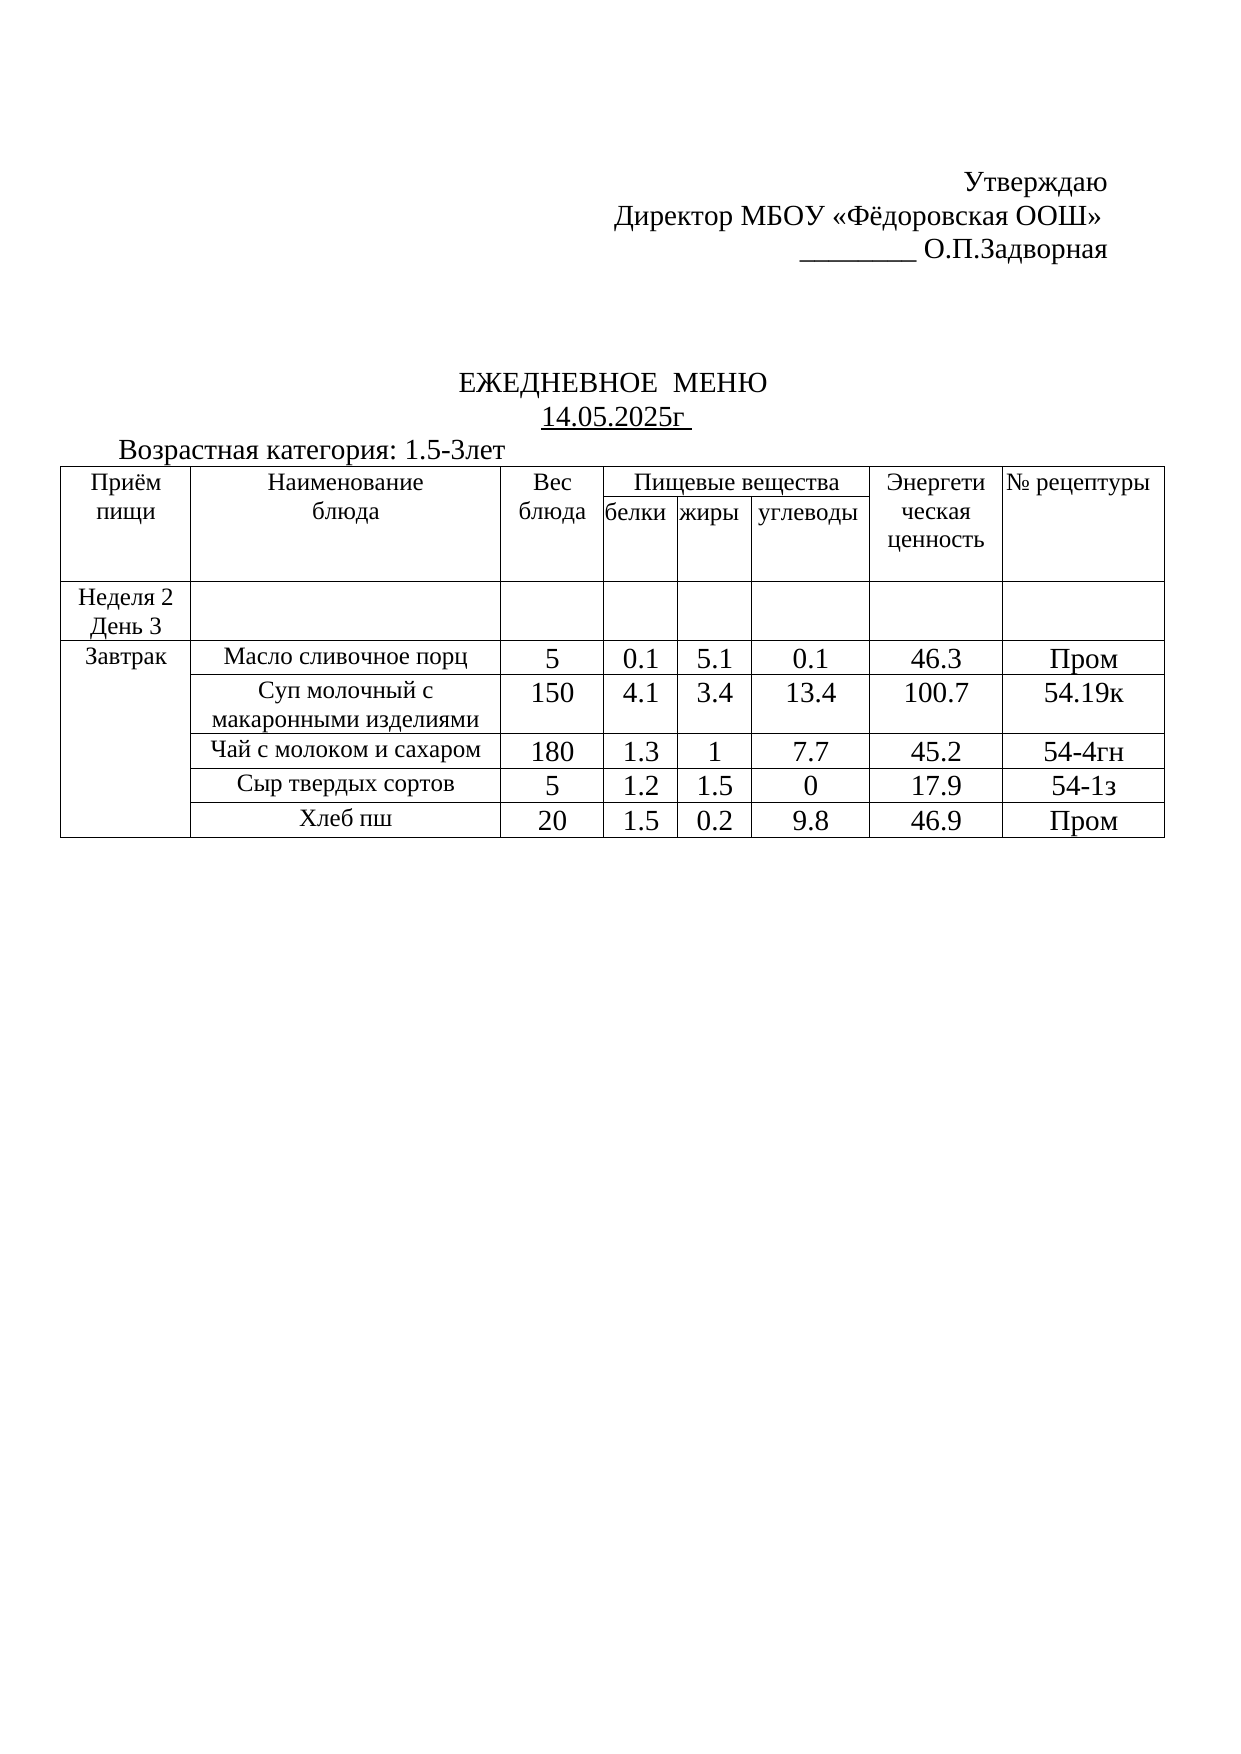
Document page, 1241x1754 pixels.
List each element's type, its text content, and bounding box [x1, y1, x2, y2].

table_cell 46.3 [870, 641, 1002, 674]
table_cell 54-4гн [1003, 734, 1164, 767]
table_cell Масло сливочное порц [191, 641, 500, 674]
table_header № рецептуры [1003, 467, 1164, 581]
table_cell 9.8 [752, 803, 869, 837]
table_cell [1003, 582, 1164, 640]
table_cell Неделя 2 День 3 [61, 582, 190, 640]
table_cell 17.9 [870, 769, 1002, 802]
table_cell 180 [501, 734, 603, 767]
table_header Пищевые вещества [604, 467, 869, 496]
table_cell 1 [678, 734, 751, 767]
table_cell 3.4 [678, 675, 751, 733]
table_cell 5.1 [678, 641, 751, 674]
table_cell 0.1 [752, 641, 869, 674]
text Директор МБОУ «Фёдоровская ООШ» [118, 198, 1107, 231]
table_cell 4.1 [604, 675, 677, 733]
table_cell Хлеб пш [191, 803, 500, 837]
table_header Вес блюда [501, 467, 603, 581]
table_cell 0.1 [604, 641, 677, 674]
table_cell белки [604, 497, 677, 581]
table_cell 0.2 [678, 803, 751, 837]
table_cell 1.3 [604, 734, 677, 767]
table_cell [678, 582, 751, 640]
table_cell Завтрак [61, 641, 190, 837]
text Возрастная категория: 1.5-3лет [118, 432, 1107, 466]
table_cell [191, 582, 500, 640]
table_cell 45.2 [870, 734, 1002, 767]
table_cell 5 [501, 641, 603, 674]
table_cell 54.19к [1003, 675, 1164, 733]
table_cell Пром [1003, 641, 1164, 674]
table_cell жиры [678, 497, 751, 581]
table_cell [870, 582, 1002, 640]
table_cell 0 [752, 769, 869, 802]
table_header Энергетическая ценность [870, 467, 1002, 581]
table_cell 1.5 [604, 803, 677, 837]
table_cell [604, 582, 677, 640]
table_cell 5 [501, 769, 603, 802]
table_cell 54-1з [1003, 769, 1164, 802]
text ________ О.П.Задворная [118, 231, 1107, 265]
table_cell Пром [1003, 803, 1164, 837]
table_cell 20 [501, 803, 603, 837]
table_header Наименование блюда [191, 467, 500, 581]
table_cell 46.9 [870, 803, 1002, 837]
table_header Приём пищи [61, 467, 190, 581]
table_cell 1.2 [604, 769, 677, 802]
table_cell Чай с молоком и сахаром [191, 734, 500, 767]
table_cell 150 [501, 675, 603, 733]
table_cell [752, 582, 869, 640]
text 14.05.2025г [118, 399, 1107, 432]
table_cell углеводы [752, 497, 869, 581]
table_cell 1.5 [678, 769, 751, 802]
table_cell Суп молочный с макаронными изделиями [191, 675, 500, 733]
table_cell 13.4 [752, 675, 869, 733]
table_cell 7.7 [752, 734, 869, 767]
text ЕЖЕДНЕВНОЕ МЕНЮ [118, 365, 1107, 399]
table_cell Сыр твердых сортов [191, 769, 500, 802]
table_cell 100.7 [870, 675, 1002, 733]
table_cell [501, 582, 603, 640]
text Утверждаю [118, 164, 1107, 198]
